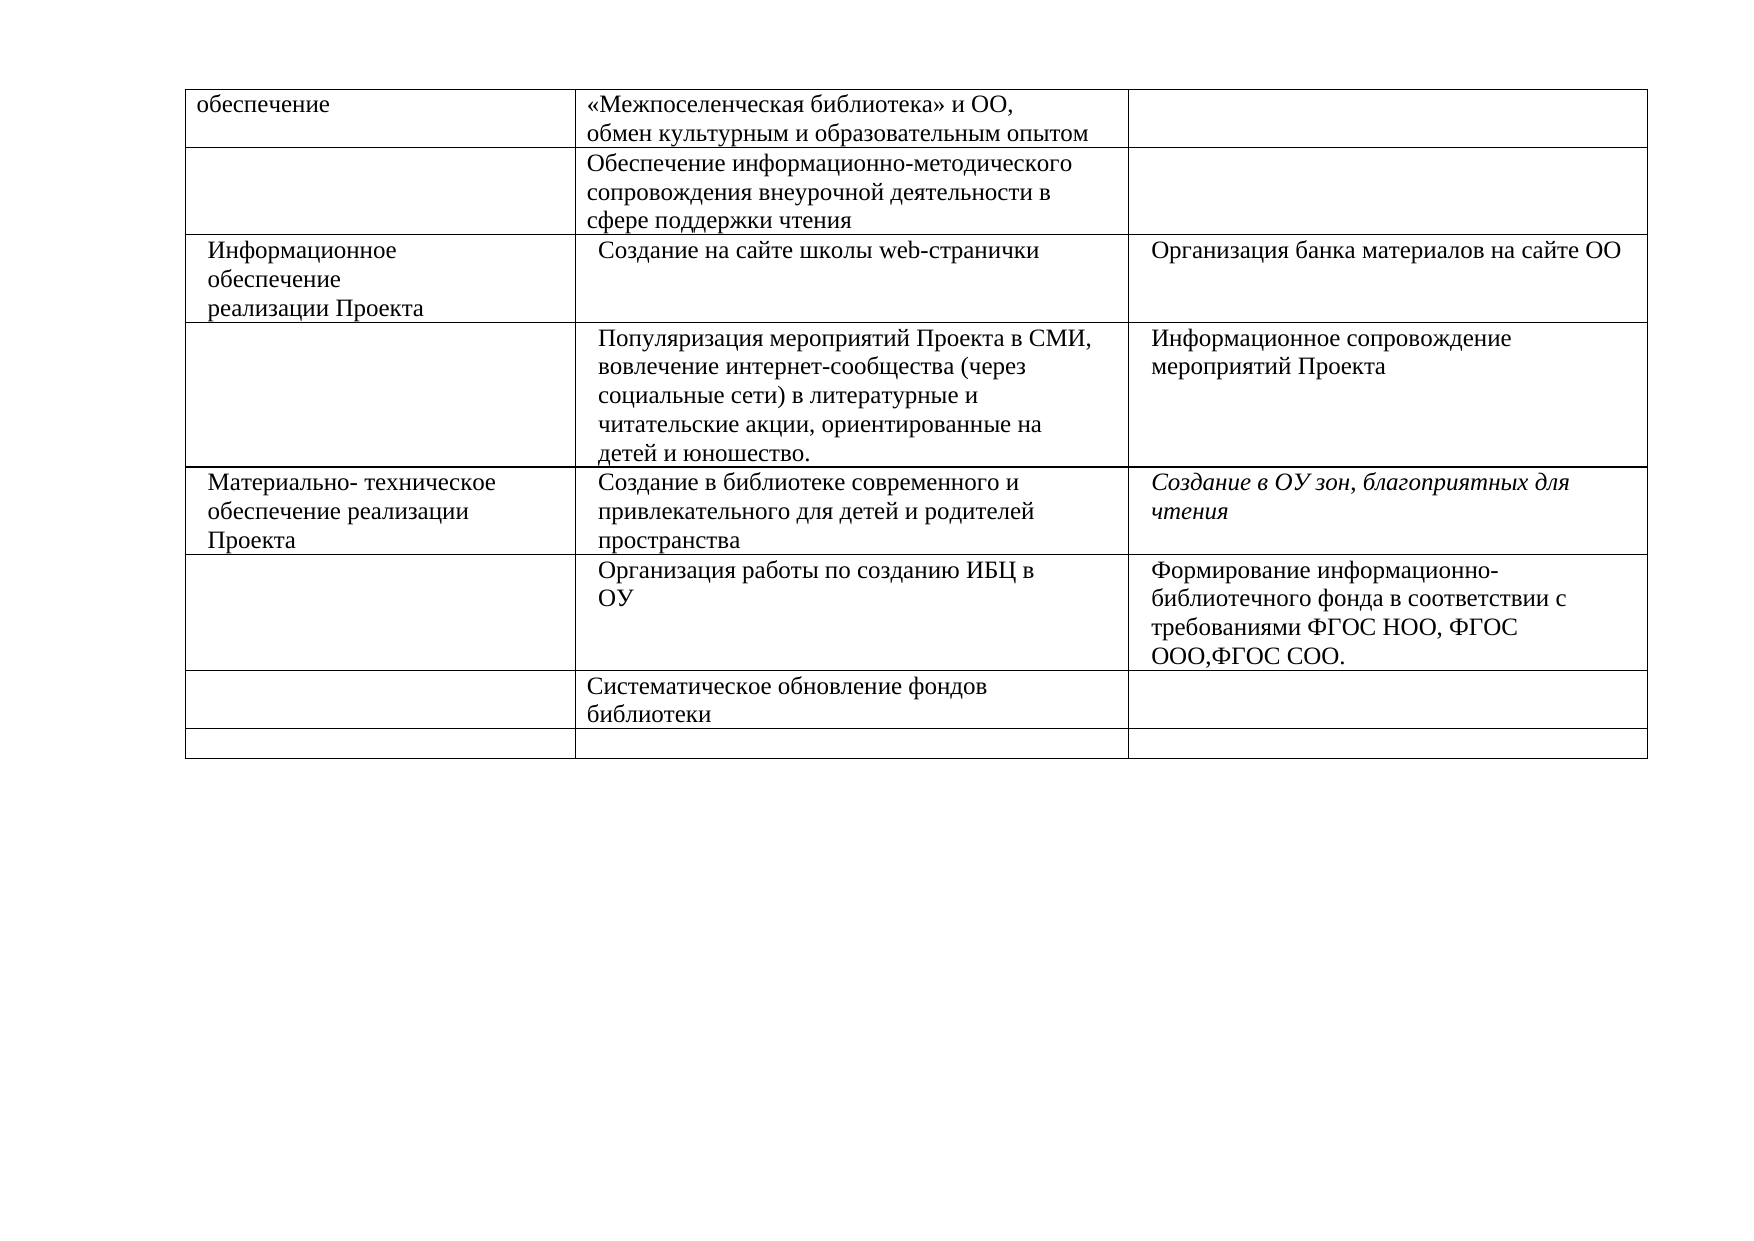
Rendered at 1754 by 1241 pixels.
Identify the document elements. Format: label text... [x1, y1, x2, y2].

table_cell [1129, 671, 1647, 728]
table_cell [186, 90, 575, 147]
table_cell Организация работы по созданию ИБЦ в ОУ [576, 555, 1128, 670]
table_cell [1129, 729, 1647, 758]
table_cell Систематическое обновление фондов библиотеки [576, 671, 1128, 728]
table_cell [186, 323, 575, 466]
table_cell Создание в библиотеке современного и привлекательного для детей и родителей пространства [576, 468, 1128, 554]
table_cell Формирование информационно- библиотечного фонда в соответствии с требованиями ФГОС НОО, ФГОС ООО,ФГОС СОО. [1129, 555, 1647, 670]
table_cell [1129, 148, 1647, 234]
table_cell Популяризация мероприятий Проекта в СМИ, вовлечение интернет-сообщества (через социальные сети) в литературные и читательские акции, ориентированные на детей и юношество. [576, 323, 1128, 466]
table_cell Материально- техническое обеспечение реализации Проекта [186, 468, 575, 554]
table_cell [186, 671, 575, 728]
table_cell Создание на сайте школы web-странички [576, 235, 1128, 322]
table_cell Создание в ОУ зон, благоприятных для чтения [1129, 468, 1647, 554]
table_cell Информационное обеспечение реализации Проекта [186, 235, 575, 322]
table_cell [186, 555, 575, 670]
table_cell [1129, 90, 1647, 147]
table_cell Обеспечение информационно-методического сопровождения внеурочной деятельности в сфере поддержки чтения [576, 148, 1128, 234]
table_cell Организация банка материалов на сайте ОО [1129, 235, 1647, 322]
table_cell [186, 148, 575, 234]
table_cell Информационное сопровождение мероприятий Проекта [1129, 323, 1647, 466]
table_cell [186, 729, 575, 758]
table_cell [576, 90, 1128, 147]
table_cell [576, 729, 1128, 758]
